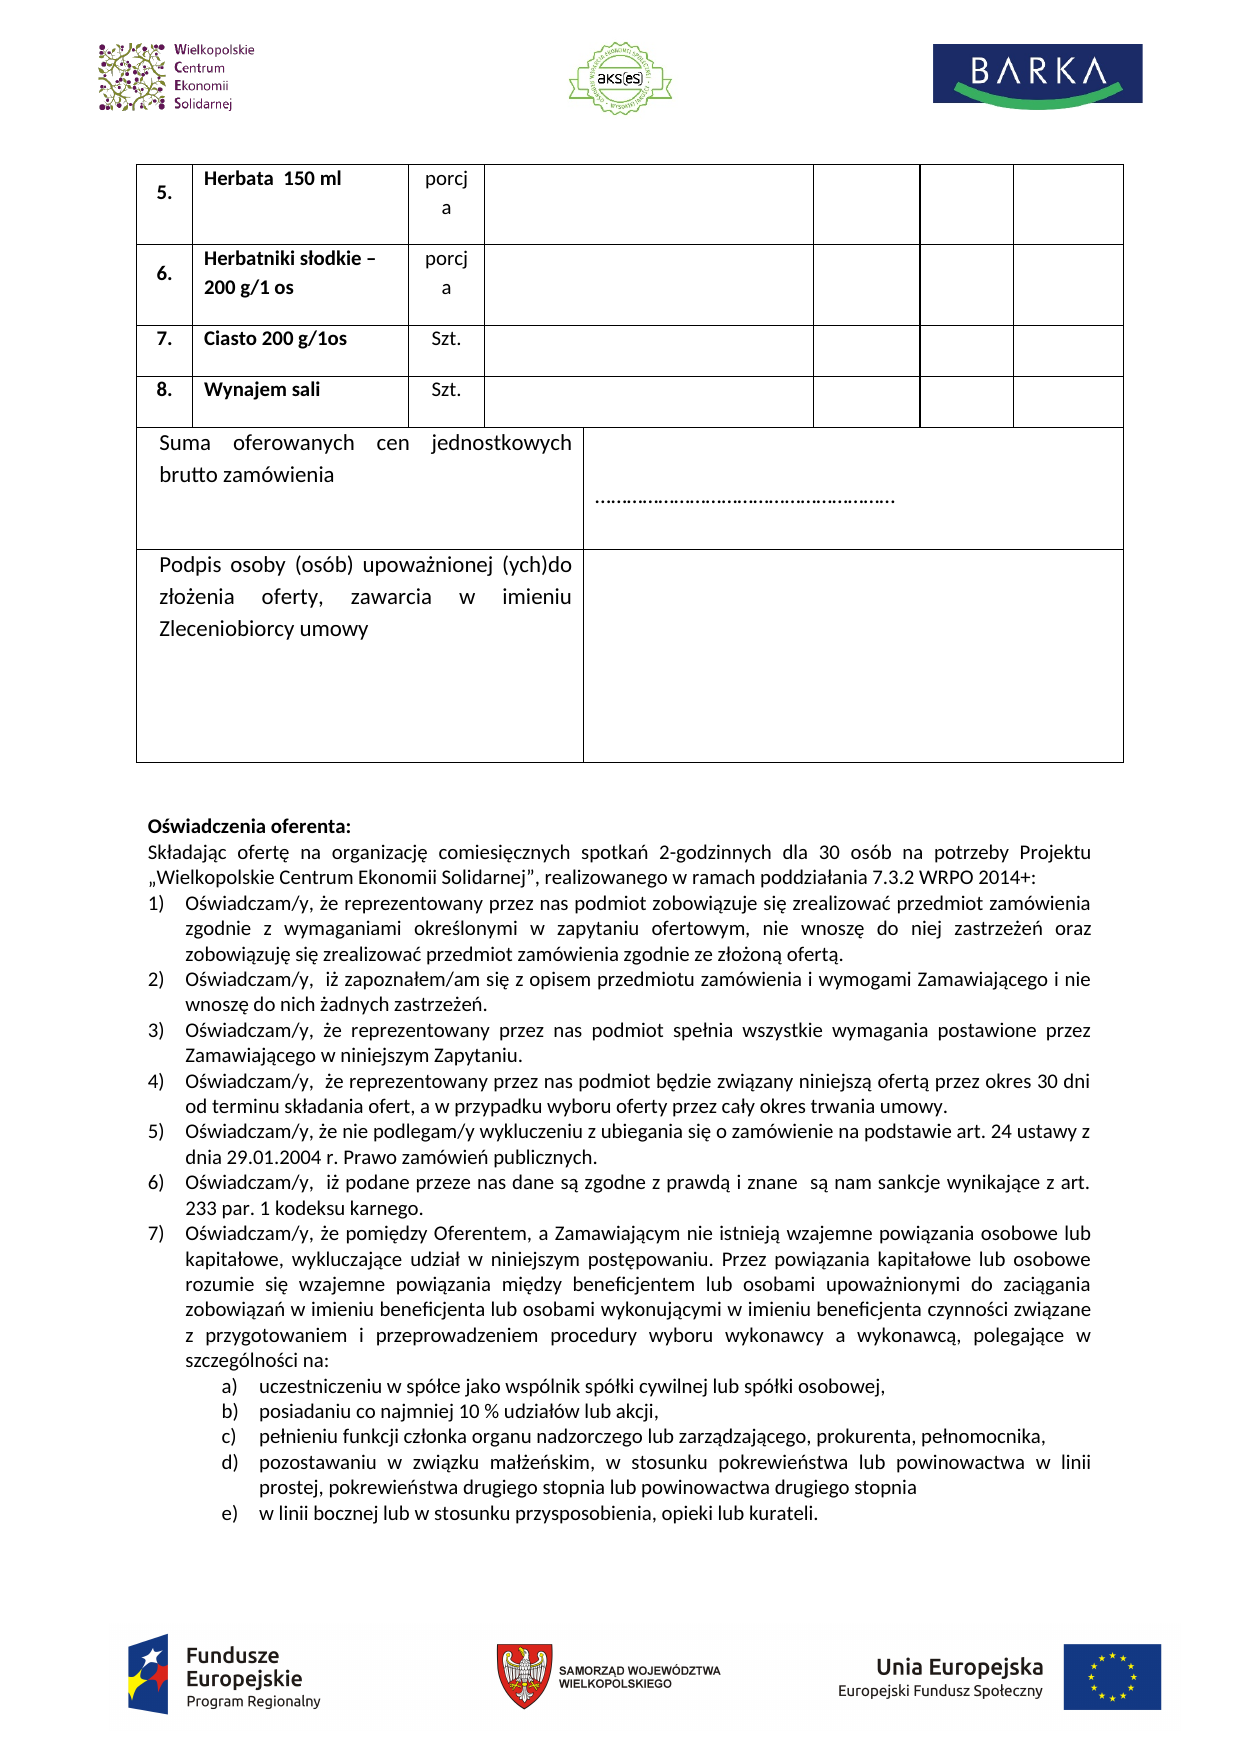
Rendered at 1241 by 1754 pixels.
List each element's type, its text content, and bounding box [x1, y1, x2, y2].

list Oświadczam/y, że pomiędzy Oferentem, a Zamawiającym nie istnieją wzajemne powiązania osobowe lub kapitałowe, wykluczające udział w niniejszym postępowaniu. Przez powiązania kapitałowe lub osobowe rozumie się wzajemne powiązania między beneficjentem lub osobami upoważnionymi do zaciągania zobowiązań w imieniu beneficjenta lub osobami wykonującymi w imieniu beneficjenta czynności związane z przygotowaniem i przeprowadzeniem procedury wyboru wykonawcy a wykonawcą, polegające w szczególności na: [148, 1220, 1093, 1373]
list Oświadczam/y, że nie podlegam/y wykluczeniu z ubiegania się o zamówienie na podstawie art. 24 ustawy z dnia 29.01.2004 r. Prawo zamówień publicznych. [148, 1119, 1093, 1169]
text Składając ofertę na organizację comiesięcznych spotkań 2-godzinnych dla 30 osób na potrzeby Projektu „Wielkopolskie Centrum Ekonomii Solidarnej”, realizowanego w ramach poddziałania 7.3.2 WRPO 2014+: [148, 839, 1093, 890]
table_cell porcja [409, 165, 484, 244]
table_cell [485, 377, 813, 427]
table_cell 6. [137, 245, 192, 324]
table_cell [1014, 377, 1123, 427]
table_cell [814, 165, 919, 244]
table_cell Wynajem sali [193, 377, 408, 427]
table_cell [921, 165, 1013, 244]
table_cell Podpis osoby (osób) upoważnionej (ych)do złożenia oferty, zawarcia w imieniu Zleceniobiorcy umowy [137, 550, 583, 762]
table_cell Herbata 150 ml [193, 165, 408, 244]
list posiadaniu co najmniej 10 % udziałów lub akcji, [221, 1398, 1093, 1424]
table_cell 8. [137, 377, 192, 427]
picture [557, 31, 684, 130]
table_cell 5. [137, 165, 192, 244]
table_cell porcja [409, 245, 484, 324]
list pozostawaniu w związku małżeńskim, w stosunku pokrewieństwa lub powinowactwa w linii prostej, pokrewieństwa drugiego stopnia lub powinowactwa drugiego stopnia [221, 1449, 1093, 1500]
table_cell [485, 245, 813, 324]
text Oświadczenia oferenta: [148, 814, 1093, 839]
picture [94, 31, 257, 123]
list Oświadczam/y, że reprezentowany przez nas podmiot zobowiązuje się zrealizować przedmiot zamówienia zgodnie z wymaganiami określonymi w zapytaniu ofertowym, nie wnoszę do niej zastrzeżeń oraz zobowiązuję się zrealizować przedmiot zamówienia zgodnie ze złożoną ofertą. [148, 890, 1093, 966]
picture [108, 1623, 1182, 1731]
table_cell ………………………………………………… [584, 428, 1123, 549]
table_cell Suma oferowanych cen jednostkowych brutto zamówienia [137, 428, 583, 549]
table_cell Szt. [409, 326, 484, 376]
table_cell [921, 245, 1013, 324]
table_cell [1014, 245, 1123, 324]
list uczestniczeniu w spółce jako wspólnik spółki cywilnej lub spółki osobowej, [221, 1373, 1093, 1398]
table_cell [1014, 165, 1123, 244]
list w linii bocznej lub w stosunku przysposobienia, opieki lub kurateli. [221, 1500, 1093, 1525]
table_cell 7. [137, 326, 192, 376]
table_cell [485, 165, 813, 244]
picture [933, 44, 1143, 110]
table_cell Herbatniki słodkie – 200 g/1 os [193, 245, 408, 324]
table_cell [814, 326, 919, 376]
list Oświadczam/y, że reprezentowany przez nas podmiot spełnia wszystkie wymagania postawione przez Zamawiającego w niniejszym Zapytaniu. [148, 1017, 1093, 1068]
table_cell [814, 377, 919, 427]
list Oświadczam/y, że reprezentowany przez nas podmiot będzie związany niniejszą ofertą przez okres 30 dni od terminu składania ofert, a w przypadku wyboru oferty przez cały okres trwania umowy. [148, 1068, 1093, 1119]
table_cell [1014, 326, 1123, 376]
table_cell [814, 245, 919, 324]
table_cell [485, 326, 813, 376]
list Oświadczam/y, iż zapoznałem/am się z opisem przedmiotu zamówienia i wymogami Zamawiającego i nie wnoszę do nich żadnych zastrzeżeń. [148, 966, 1093, 1017]
list pełnieniu funkcji członka organu nadzorczego lub zarządzającego, prokurenta, pełnomocnika, [221, 1424, 1093, 1449]
table_cell [584, 550, 1123, 762]
table_cell [921, 377, 1013, 427]
table_cell Szt. [409, 377, 484, 427]
list Oświadczam/y, iż podane przeze nas dane są zgodne z prawdą i znane są nam sankcje wynikające z art. 233 par. 1 kodeksu karnego. [148, 1169, 1093, 1220]
table_cell Ciasto 200 g/1os [193, 326, 408, 376]
table_cell [921, 326, 1013, 376]
